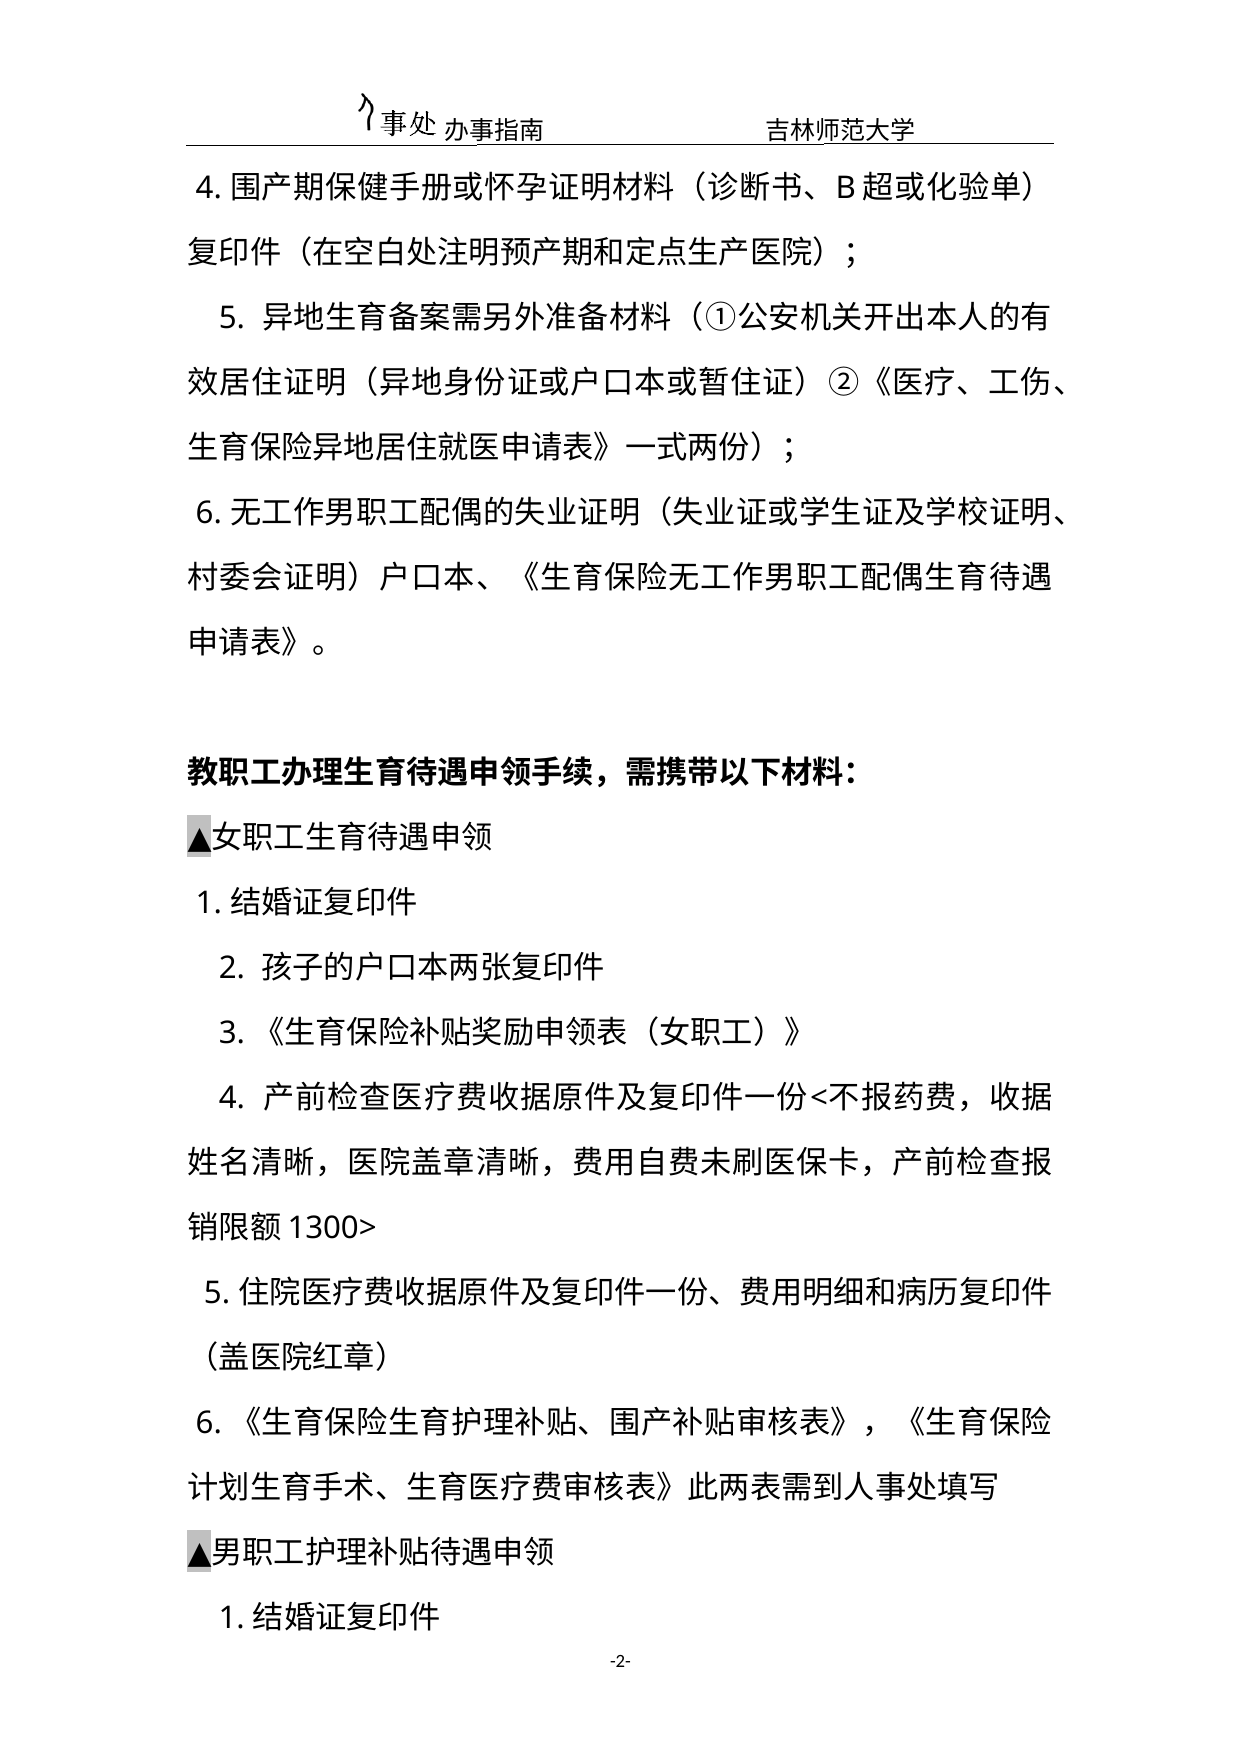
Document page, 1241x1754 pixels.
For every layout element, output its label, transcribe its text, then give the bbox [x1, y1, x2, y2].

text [187, 152, 1053, 282]
text 1. 结婚证复印件 2. 孩子的户口本两张复印件 3. 《生育保险补贴奖励申领表（女职工）》 [187, 867, 1053, 1062]
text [218, 1582, 1053, 1647]
text ▲女职工生育待遇申领 [187, 802, 1053, 867]
text 4. 产前检查医疗费收据原件及复印件一份<不报药费，收据姓名清晰，医院盖章清晰，费用自费未刷医保卡，产前检查报销限额1300> 5. 住院医疗费收据原件及复印件一份、费用明细和病历复印件（盖医院红章） 6. 《生育保险生育护理补贴、围产补贴审核表》，《生育保险计划生育手术、生育医疗费审核表》此两表需到人事处填写 ▲男职工护理补贴待遇申领 [187, 1062, 1053, 1582]
text 5. 异地生育备案需另外准备材料（①公安机关开出本人的有效居住证明（异地身份证或户口本或暂住证）②《医疗、工伤、生育保险异地居住就医申请表》一式两份）； 6. 无工作男职工配偶的失业证明（失业证或学生证及学校证明、村委会证明）户口本、《生育保险无工作男职工配偶生育待遇申请表》。 [187, 282, 1053, 672]
text 教职工办理生育待遇申领手续，需携带以下材料： [187, 737, 1053, 802]
picture [351, 88, 445, 140]
